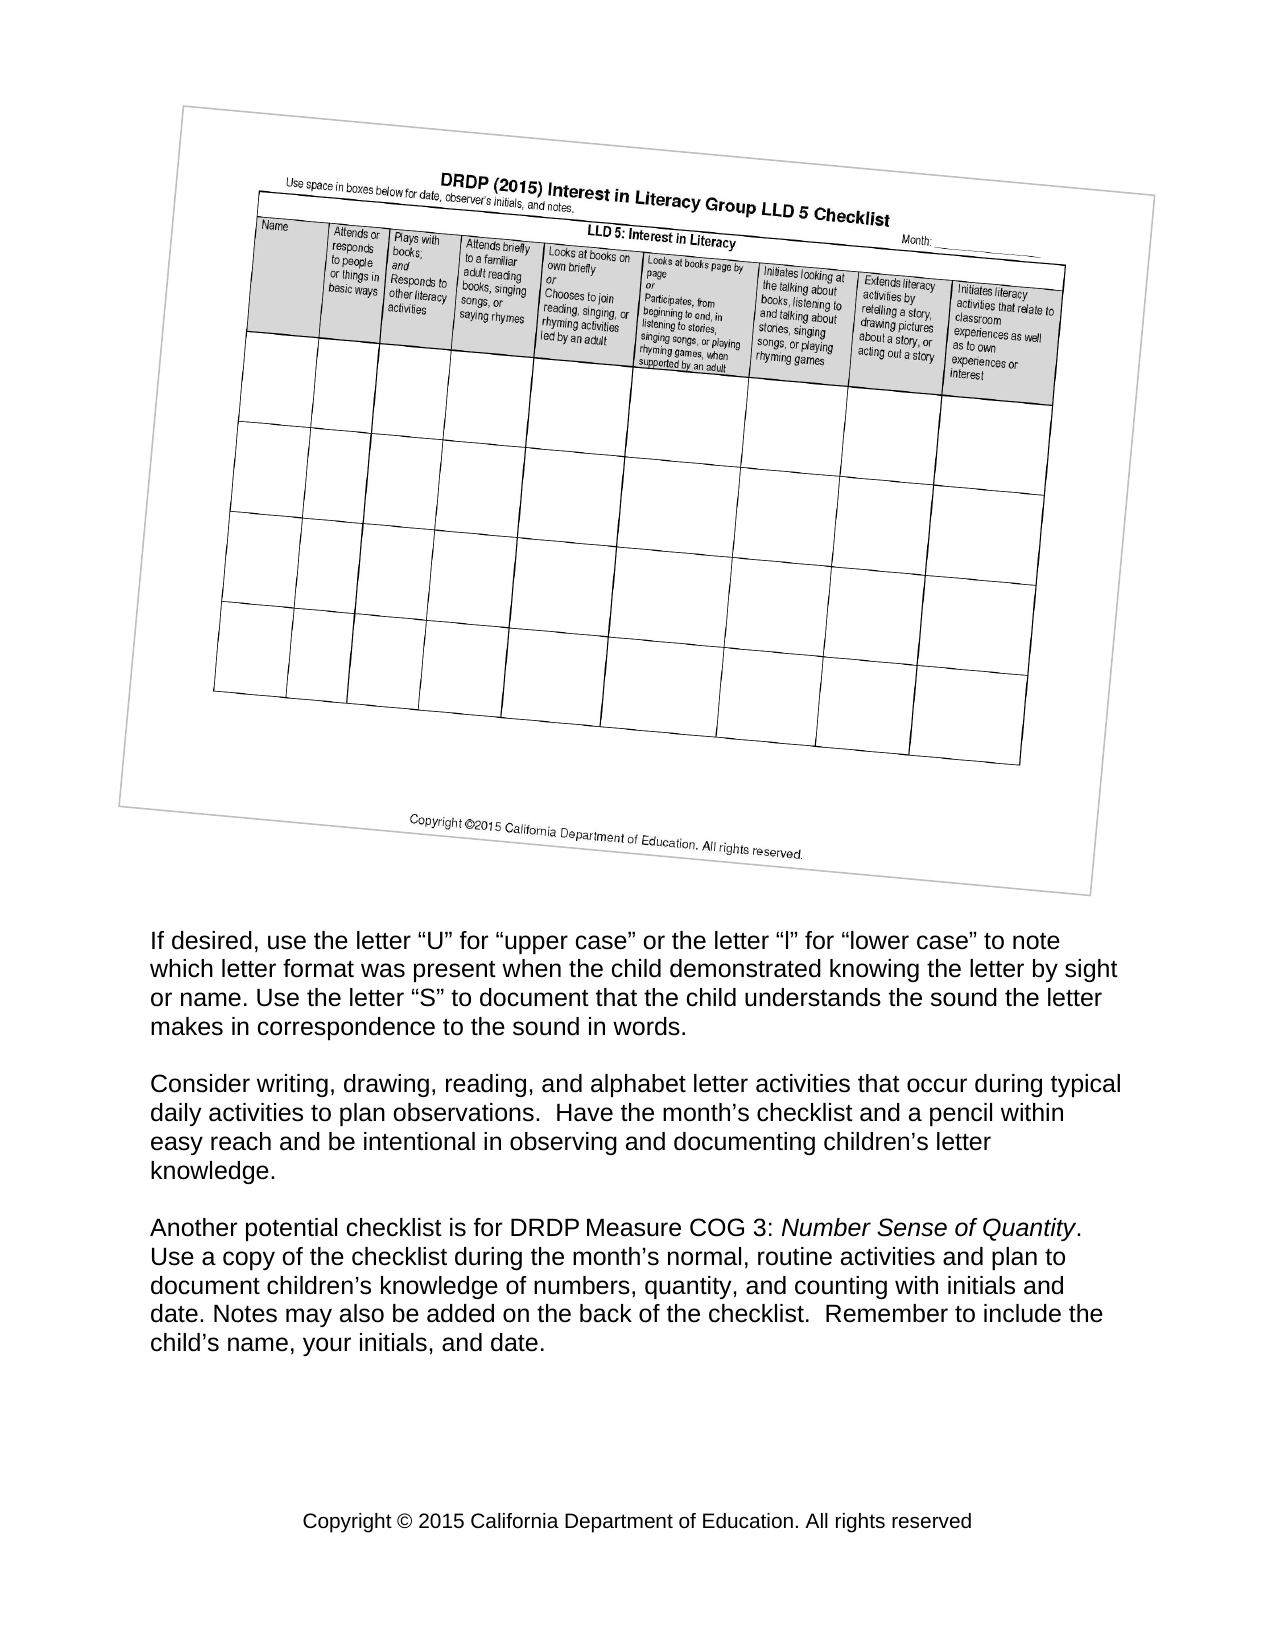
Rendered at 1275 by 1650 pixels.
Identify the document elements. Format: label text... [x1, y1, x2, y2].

text Another potential checklist is for DRDP Measure COG 3: Number Sense of Quantity. Use a copy of the checklist during the month’s normal, routine activities and plan to document children’s knowledge of numbers, quantity, and counting with initials and date. Notes may also be added on the back of the checklist. Remember to include the child’s name, your initials, and date. [150, 1213, 1125, 1357]
picture [122, 108, 1153, 894]
text If desired, use the letter “U” for “upper case” or the letter “l” for “lower case” to note which letter format was present when the child demonstrated knowing the letter by sight or name. Use the letter “S” to document that the child understands the sound the letter makes in correspondence to the sound in words. [150, 926, 1125, 1041]
text Consider writing, drawing, reading, and alphabet letter activities that occur during typical daily activities to plan observations. Have the month’s checklist and a pencil within easy reach and be intentional in observing and documenting children’s letter knowledge. [150, 1069, 1125, 1184]
